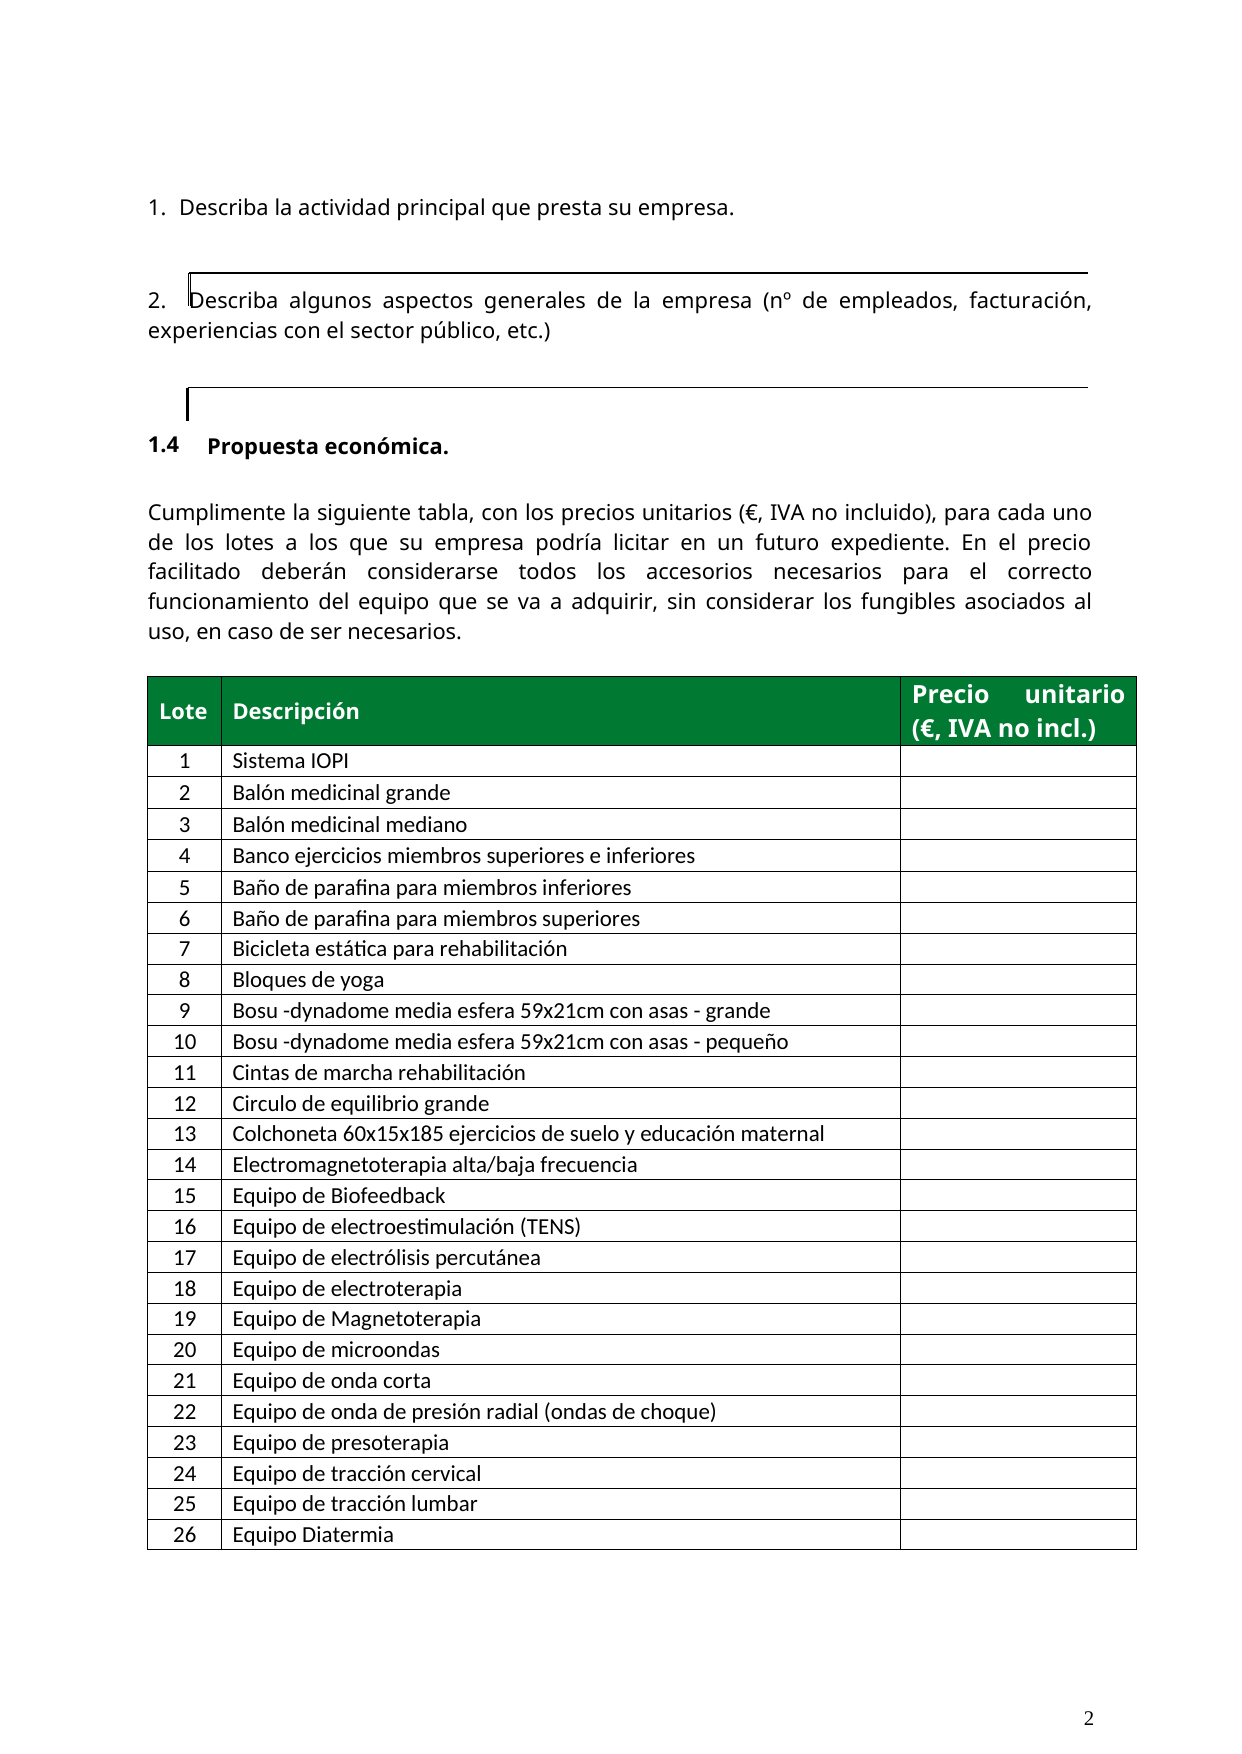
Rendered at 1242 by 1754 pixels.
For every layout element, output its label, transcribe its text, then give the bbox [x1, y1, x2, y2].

table_cell 26 [148, 1520, 221, 1549]
table_cell 24 [148, 1458, 221, 1488]
table_cell Equipo de Biofeedback [222, 1180, 900, 1210]
table_cell Balón medicinal grande [222, 777, 900, 808]
table_cell 22 [148, 1396, 221, 1426]
table_cell Equipo de presoterapia [222, 1427, 900, 1457]
table_cell Equipo de electroterapia [222, 1273, 900, 1303]
table_cell Banco ejercicios miembros superiores e inferiores [222, 840, 900, 871]
table_cell 11 [148, 1057, 221, 1087]
table_header Precio unitario (€, IVA no incl.) [901, 677, 1136, 745]
table_cell [901, 934, 1136, 963]
table_cell 16 [148, 1211, 221, 1241]
table_cell [901, 746, 1136, 776]
table_cell Bosu -dynadome media esfera 59x21cm con asas - grande [222, 995, 900, 1025]
table_cell [901, 1489, 1136, 1518]
table_cell [901, 1396, 1136, 1426]
subtitle Propuesta económica. [148, 429, 1094, 461]
table_cell Bloques de yoga [222, 965, 900, 994]
table_cell 23 [148, 1427, 221, 1457]
text 1. Describa la actividad principal que presta su empresa. [148, 191, 1093, 222]
table_cell 19 [148, 1304, 221, 1333]
text Cumplimente la siguiente tabla, con los precios unitarios (€, IVA no incluido), para cada uno de los lotes a los que su empresa podría licitar en un futuro expediente. En el precio facilitado deberán considerarse todos los accesorios necesarios para el correcto funcionamiento del equipo que se va a adquirir, sin considerar los fungibles asociados al uso, en caso de ser necesarios. [148, 497, 1093, 646]
table_cell Bosu -dynadome media esfera 59x21cm con asas - pequeño [222, 1026, 900, 1056]
table_cell Baño de parafina para miembros superiores [222, 903, 900, 933]
table_cell [901, 1365, 1136, 1395]
table_cell [901, 903, 1136, 933]
table_cell [901, 965, 1136, 994]
table_cell 20 [148, 1335, 221, 1364]
table_cell [901, 995, 1136, 1025]
table_cell Equipo de electroestimulación (TENS) [222, 1211, 900, 1241]
table_cell [901, 1458, 1136, 1488]
table_cell 13 [148, 1119, 221, 1148]
table_cell [901, 1211, 1136, 1241]
table_cell [901, 777, 1136, 808]
table_cell Colchoneta 60x15x185 ejercicios de suelo y educación maternal [222, 1119, 900, 1148]
table_cell [901, 1026, 1136, 1056]
table_cell [901, 1520, 1136, 1549]
table_cell 14 [148, 1150, 221, 1179]
table_cell 17 [148, 1242, 221, 1272]
table_cell [901, 1180, 1136, 1210]
table_cell Equipo de onda corta [222, 1365, 900, 1395]
table_cell 15 [148, 1180, 221, 1210]
table_cell [901, 1273, 1136, 1303]
table_cell 21 [148, 1365, 221, 1395]
table_cell 18 [148, 1273, 221, 1303]
table_cell Equipo de onda de presión radial (ondas de choque) [222, 1396, 900, 1426]
table_cell [901, 1057, 1136, 1087]
table_cell [901, 1304, 1136, 1333]
table_cell [901, 809, 1136, 839]
table_cell 3 [148, 809, 221, 839]
table_cell [901, 840, 1136, 871]
table_cell Equipo de tracción lumbar [222, 1489, 900, 1518]
table_cell Bicicleta estática para rehabilitación [222, 934, 900, 963]
table_header Lote [148, 677, 221, 745]
table_cell 4 [148, 840, 221, 871]
table_cell 25 [148, 1489, 221, 1518]
table_cell [901, 1119, 1136, 1148]
table_header Descripción [222, 677, 900, 745]
table_cell Cintas de marcha rehabilitación [222, 1057, 900, 1087]
table_cell Baño de parafina para miembros inferiores [222, 872, 900, 902]
table_cell 5 [148, 872, 221, 902]
table_cell 12 [148, 1088, 221, 1118]
table_cell 9 [148, 995, 221, 1025]
table_cell [901, 1427, 1136, 1457]
table_cell [901, 872, 1136, 902]
text 2. Describa algunos aspectos generales de la empresa (nº de empleados, facturación, experiencias con el sector público, etc.) [148, 285, 1093, 345]
table_cell Electromagnetoterapia alta/baja frecuencia [222, 1150, 900, 1179]
table_cell Equipo de tracción cervical [222, 1458, 900, 1488]
table_cell [901, 1335, 1136, 1364]
table_cell Equipo de electrólisis percutánea [222, 1242, 900, 1272]
table_cell 6 [148, 903, 221, 933]
table_cell [901, 1242, 1136, 1272]
table_cell Balón medicinal mediano [222, 809, 900, 839]
table_cell Equipo de microondas [222, 1335, 900, 1364]
table_cell Circulo de equilibrio grande [222, 1088, 900, 1118]
table_cell Equipo de Magnetoterapia [222, 1304, 900, 1333]
table_cell 7 [148, 934, 221, 963]
table_cell 1 [148, 746, 221, 776]
table_cell 10 [148, 1026, 221, 1056]
table_cell [901, 1150, 1136, 1179]
table_cell 8 [148, 965, 221, 994]
table_cell [901, 1088, 1136, 1118]
table_cell Sistema IOPI [222, 746, 900, 776]
table_cell 2 [148, 777, 221, 808]
table_cell Equipo Diatermia [222, 1520, 900, 1549]
